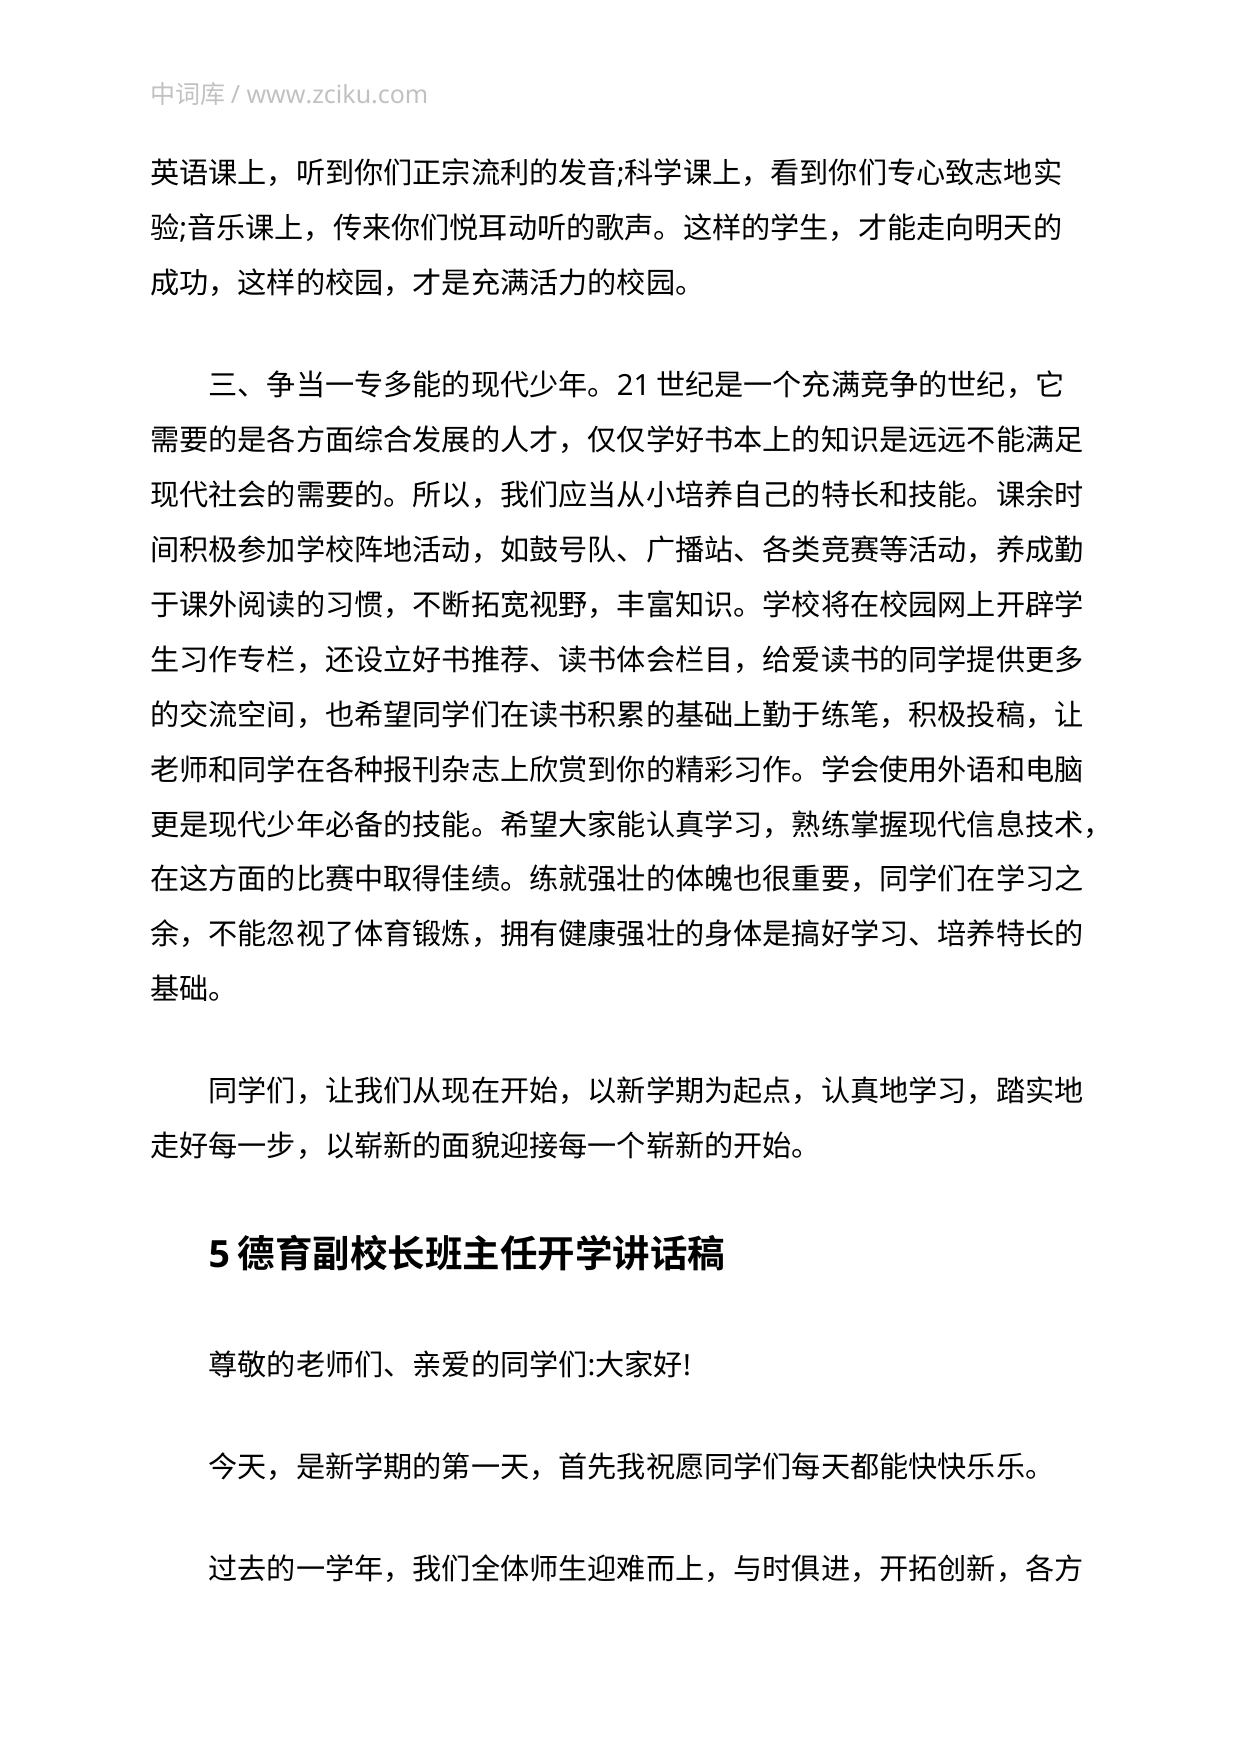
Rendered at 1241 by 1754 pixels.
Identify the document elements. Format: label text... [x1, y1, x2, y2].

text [150, 1546, 1090, 1588]
text 5德育副校长班主任开学讲话稿 [150, 1224, 1090, 1279]
text 今天，是新学期的第一天，首先我祝愿同学们每天都能快快乐乐。 [150, 1444, 1090, 1486]
text 尊敬的老师们、亲爱的同学们:大家好! [150, 1342, 1090, 1384]
text 同学们，让我们从现在开始，以新学期为起点，认真地学习，踏实地走好每一步，以崭新的面貌迎接每一个崭新的开始。 [150, 1067, 1090, 1165]
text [150, 150, 1090, 302]
text 三、争当一专多能的现代少年。21世纪是一个充满竞争的世纪，它需要的是各方面综合发展的人才，仅仅学好书本上的知识是远远不能满足现代社会的需要的。所以，我们应当从小培养自己的特长和技能。课余时间积极参加学校阵地活动，如鼓号队、广播站、各类竞赛等活动，养成勤于课外阅读的习惯，不断拓宽视野，丰富知识。学校将在校园网上开辟学生习作专栏，还设立好书推荐、读书体会栏目，给爱读书的同学提供更多的交流空间，也希望同学们在读书积累的基础上勤于练笔，积极投稿，让老师和同学在各种报刊杂志上欣赏到你的精彩习作。学会使用外语和电脑更是现代少年必备的技能。希望大家能认真学习，熟练掌握现代信息技术，在这方面的比赛中取得佳绩。练就强壮的体魄也很重要，同学们在学习之余，不能忽视了体育锻炼，拥有健康强壮的身体是搞好学习、培养特长的基础。 [150, 362, 1090, 1008]
